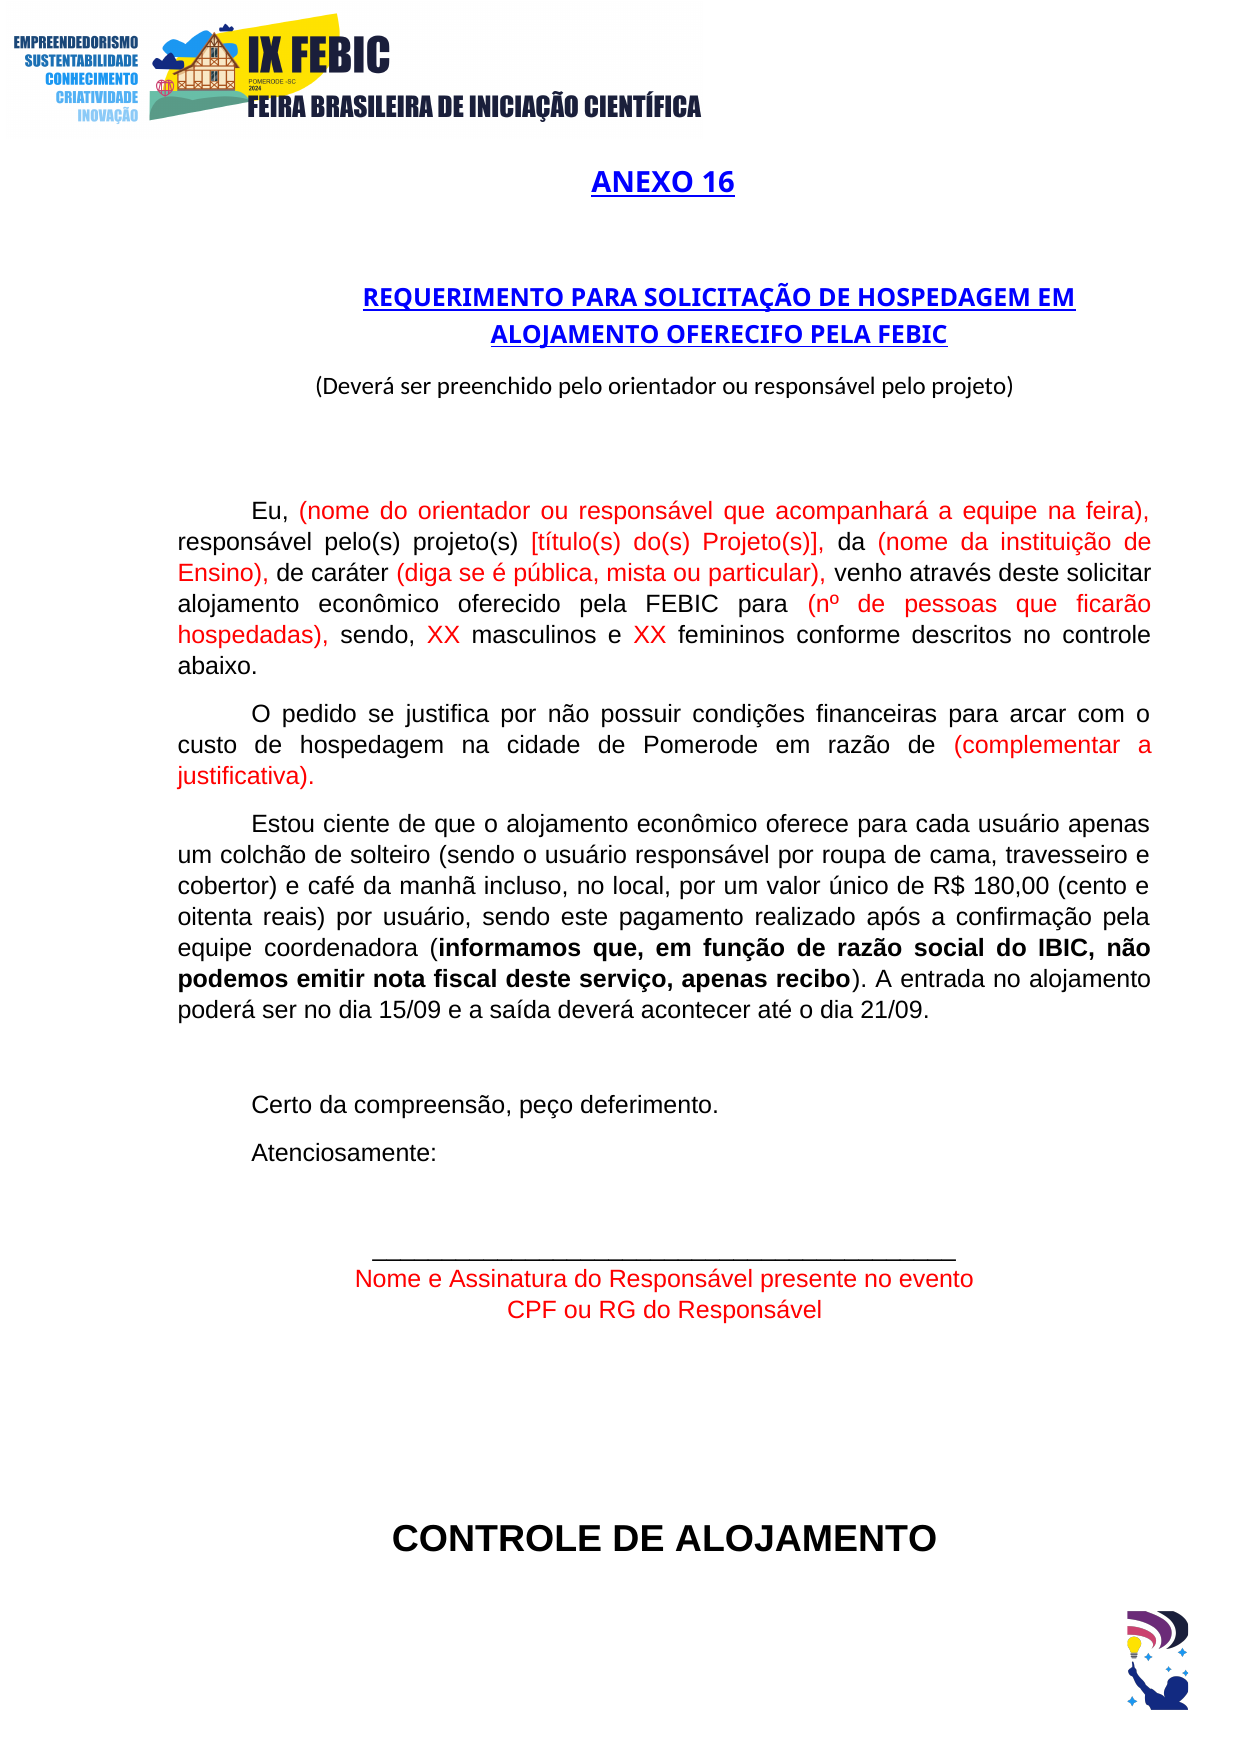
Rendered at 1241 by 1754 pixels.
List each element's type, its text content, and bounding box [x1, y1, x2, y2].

text CPF ou RG do Responsável [177, 1295, 1152, 1324]
picture [1127, 1611, 1189, 1710]
text Estou ciente de que o alojamento econômico oferece para cada usuário apenas um colchão de solteiro (sendo o usuário responsável por roupa de cama, travesseiro e cobertor) e café da manhã incluso, no local, por um valor único de R$ 180,00 (cento e oitenta reais) por usuário, sendo este pagamento realizado após a confirmação pela equipe coordenadora (informamos que, em função de razão social do IBIC, não podemos emitir nota fiscal deste serviço, apenas recibo). A entrada no alojamento poderá ser no dia 15/09 e a saída deverá acontecer até o dia 21/09. [177, 808, 1152, 1023]
text __________________________________________ [177, 1233, 1152, 1262]
text REQUERIMENTO PARA SOLICITAÇÃO DE HOSPEDAGEM EM ALOJAMENTO OFERECIFO PELA FEBIC [286, 280, 1152, 351]
picture [6, 1, 703, 139]
title ANEXO 16 [177, 161, 1149, 201]
text (Deverá ser preenchido pelo orientador ou responsável pelo projeto) [177, 370, 1152, 401]
text O pedido se justifica por não possuir condições financeiras para arcar com o custo de hospedagem na cidade de Pomerode em razão de (complementar a justificativa). [177, 699, 1152, 789]
text Atenciosamente: [177, 1138, 1152, 1167]
text Nome e Assinatura do Responsável presente no evento [177, 1264, 1152, 1293]
text Certo da compreensão, peço deferimento. [177, 1090, 1152, 1119]
text CONTROLE DE ALOJAMENTO [177, 1516, 1152, 1559]
text Eu, (nome do orientador ou responsável que acompanhará a equipe na feira), responsável pelo(s) projeto(s) [título(s) do(s) Projeto(s)], da (nome da instituição de Ensino), de caráter (diga se é pública, mista ou particular), venho através deste solicitar alojamento econômico oferecido pela FEBIC para (nº de pessoas que ficarão hospedadas), sendo, XX masculinos e XX femininos conforme descritos no controle abaixo. [177, 496, 1152, 680]
